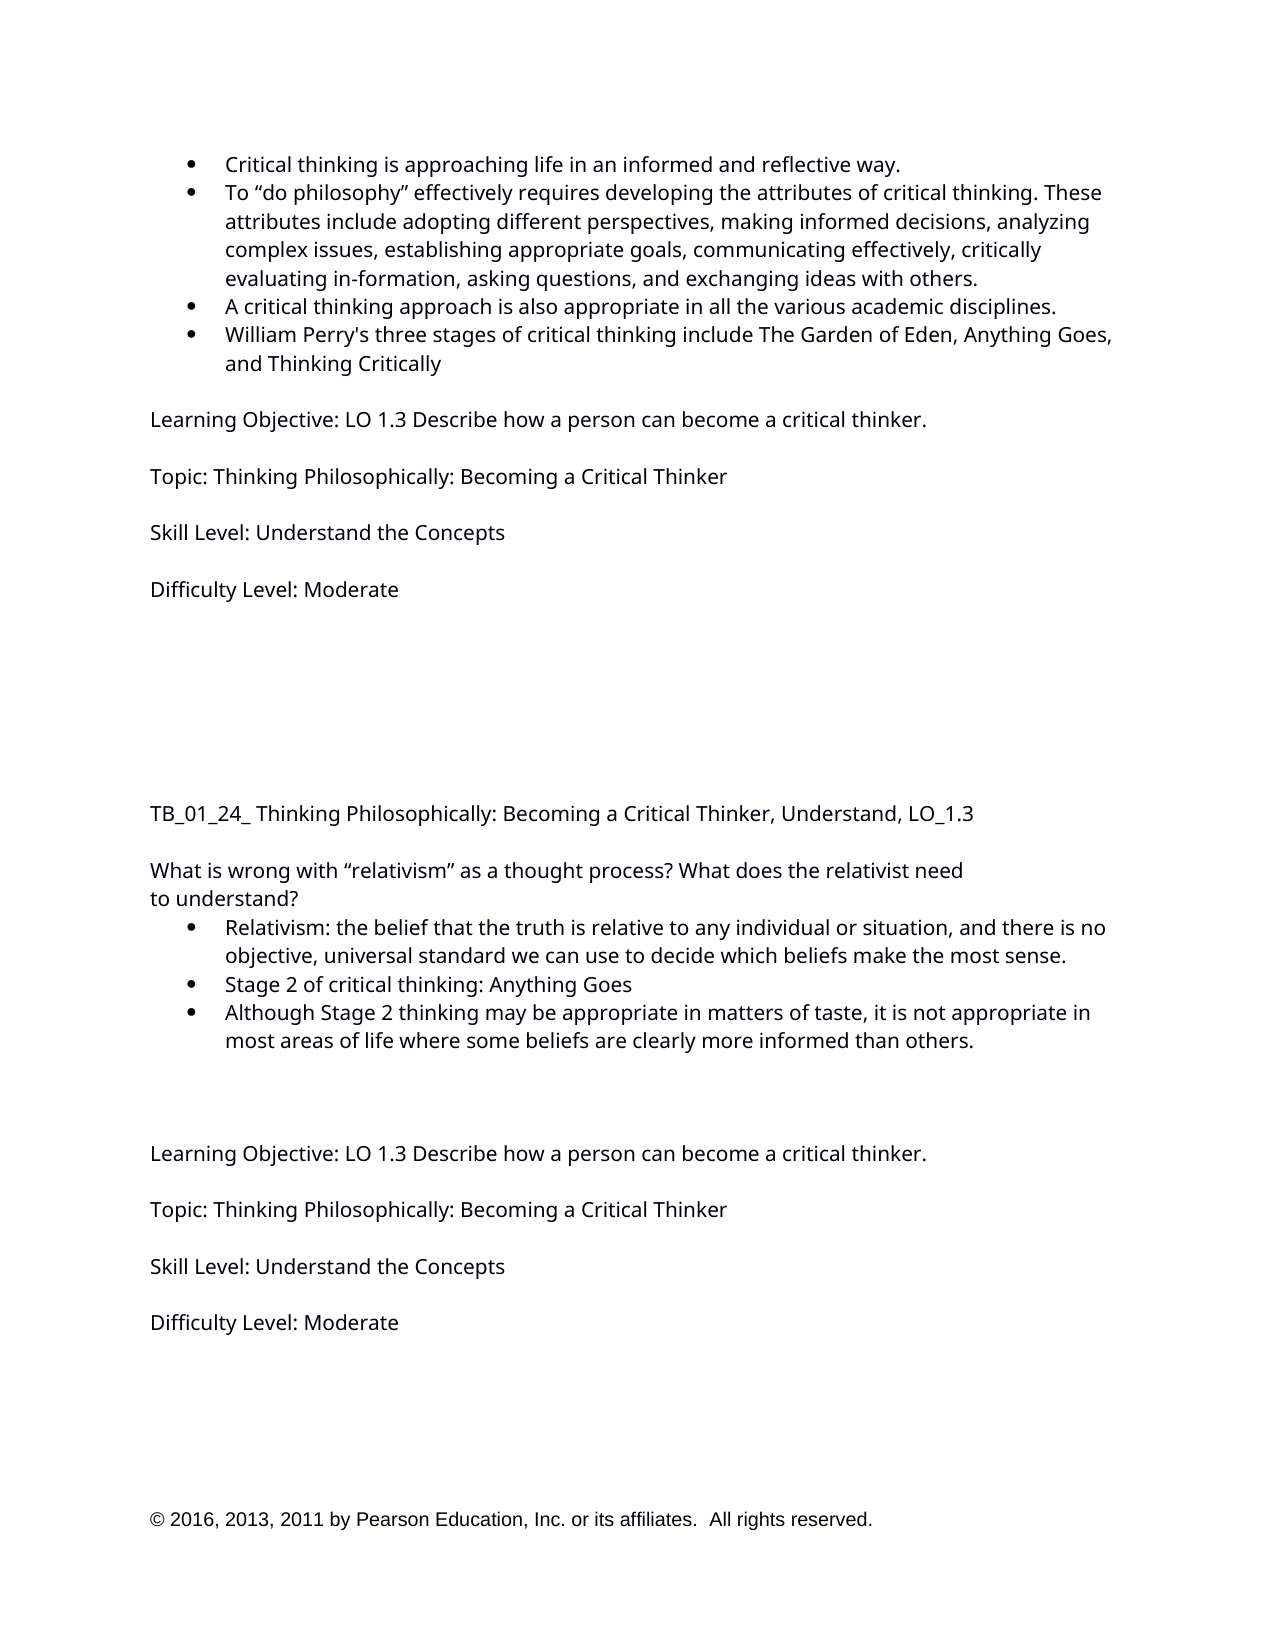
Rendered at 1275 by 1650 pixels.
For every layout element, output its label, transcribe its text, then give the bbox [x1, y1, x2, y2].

text TB_01_24_ Thinking Philosophically: Becoming a Critical Thinker, Understand, LO_1.3 [150, 799, 1125, 828]
text Learning Objective: LO 1.3 Describe how a person can become a critical thinker. [150, 1139, 1125, 1167]
text Difficulty Level: Moderate [150, 575, 1125, 603]
text to understand? [150, 884, 1125, 913]
text Learning Objective: LO 1.3 Describe how a person can become a critical thinker. [150, 406, 1125, 434]
text Topic: Thinking Philosophically: Becoming a Critical Thinker [150, 462, 1125, 490]
text Difficulty Level: Moderate [150, 1308, 1125, 1337]
list Critical thinking is approaching life in an informed and reflective way. [187, 150, 1125, 178]
list Although Stage 2 thinking may be appropriate in matters of taste, it is not appropriate in most areas of life where some beliefs are clearly more informed than others. [187, 998, 1125, 1055]
list Stage 2 of critical thinking: Anything Goes [187, 970, 1125, 998]
list To “do philosophy” effectively requires developing the attributes of critical thinking. These attributes include adopting different perspectives, making informed decisions, analyzing complex issues, establishing appropriate goals, communicating effectively, critically evaluating in-formation, asking questions, and exchanging ideas with others. [187, 178, 1125, 292]
text Topic: Thinking Philosophically: Becoming a Critical Thinker [150, 1196, 1125, 1224]
list William Perry's three stages of critical thinking include The Garden of Eden, Anything Goes, and Thinking Critically [187, 321, 1125, 377]
text Skill Level: Understand the Concepts [150, 1252, 1125, 1280]
list Relativism: the belief that the truth is relative to any individual or situation, and there is no objective, universal standard we can use to decide which beliefs make the most sense. [187, 913, 1125, 970]
list A critical thinking approach is also appropriate in all the various academic disciplines. [187, 292, 1125, 321]
text What is wrong with “relativism” as a thought process? What does the relativist need [150, 856, 1125, 884]
text Skill Level: Understand the Concepts [150, 518, 1125, 547]
